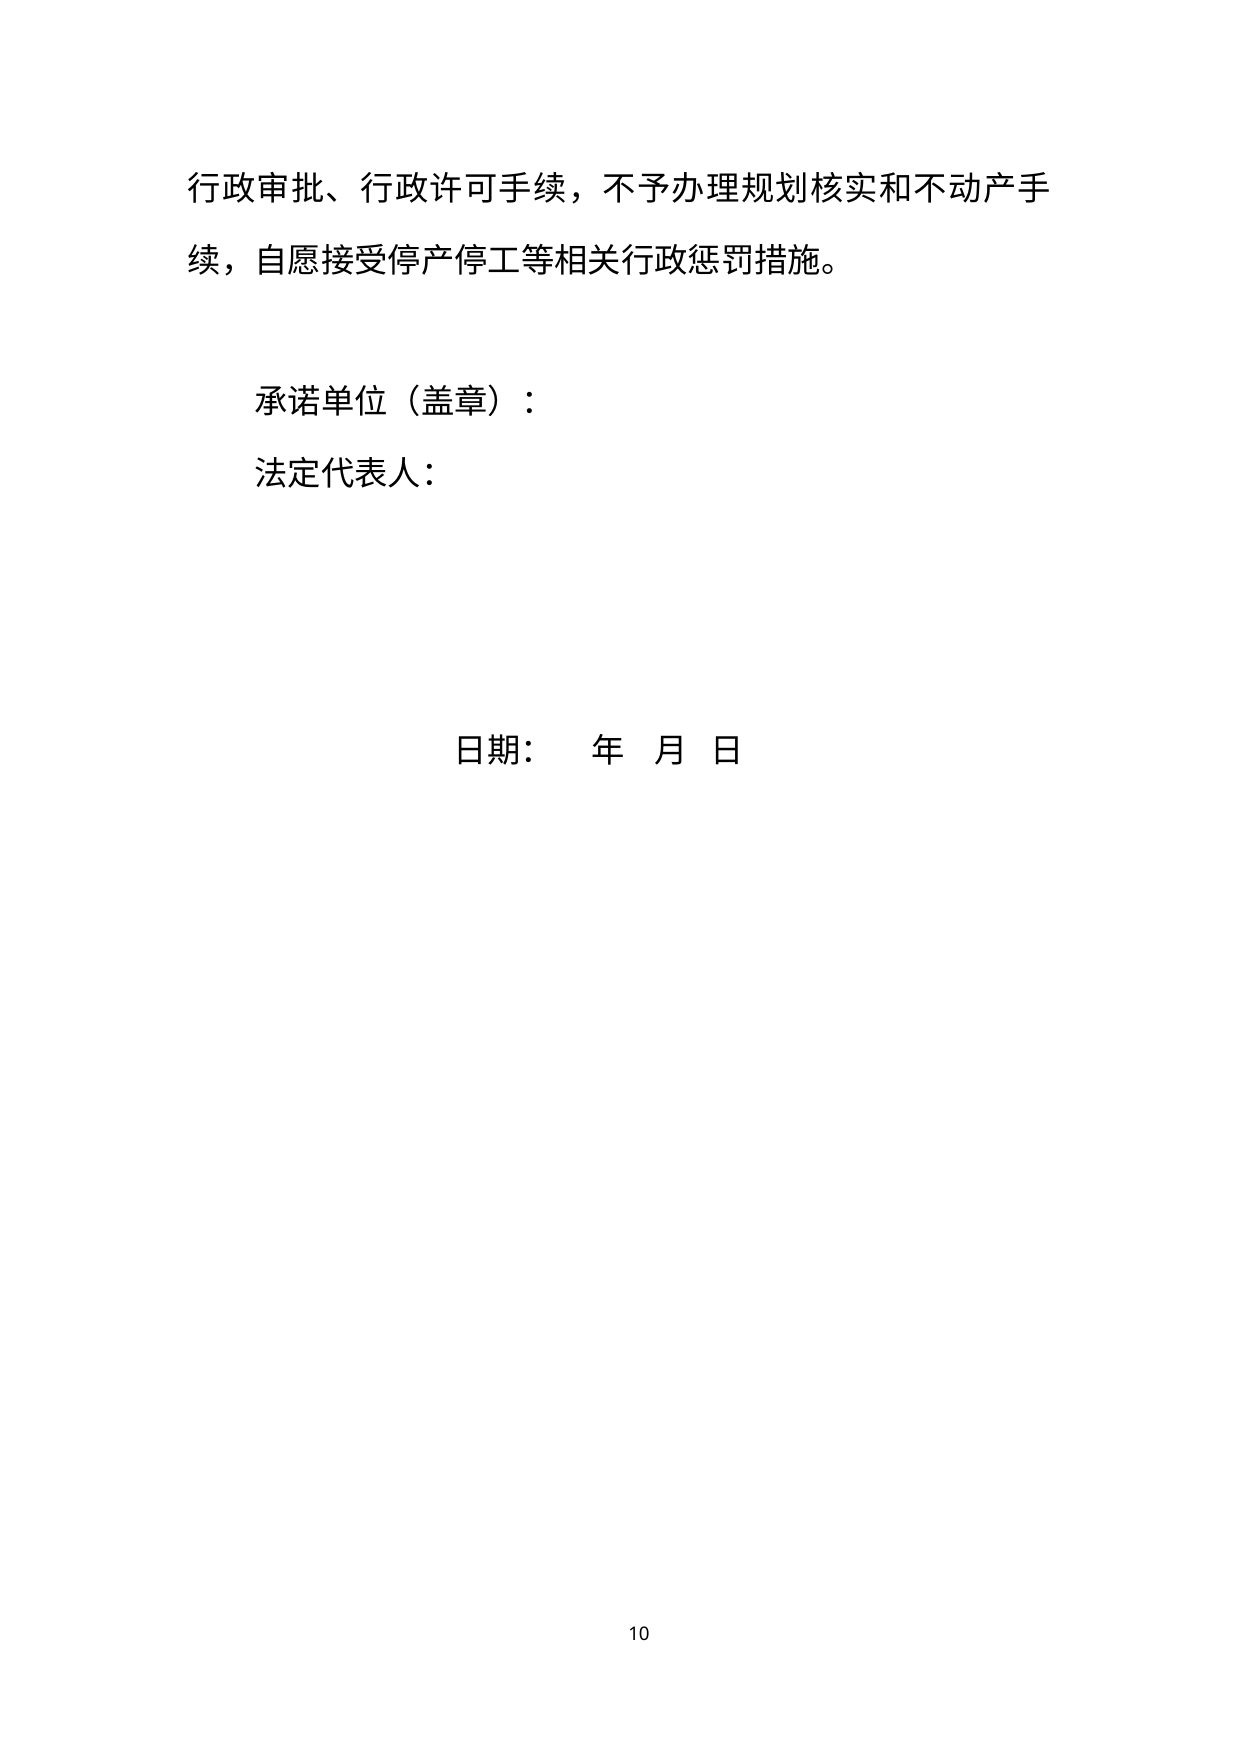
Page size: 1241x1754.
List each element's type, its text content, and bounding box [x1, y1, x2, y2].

text 日期： 年 月 日 [187, 724, 1053, 772]
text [187, 162, 1053, 282]
text 承诺单位（盖章）： [187, 375, 1053, 423]
text 法定代表人： [187, 447, 1053, 495]
